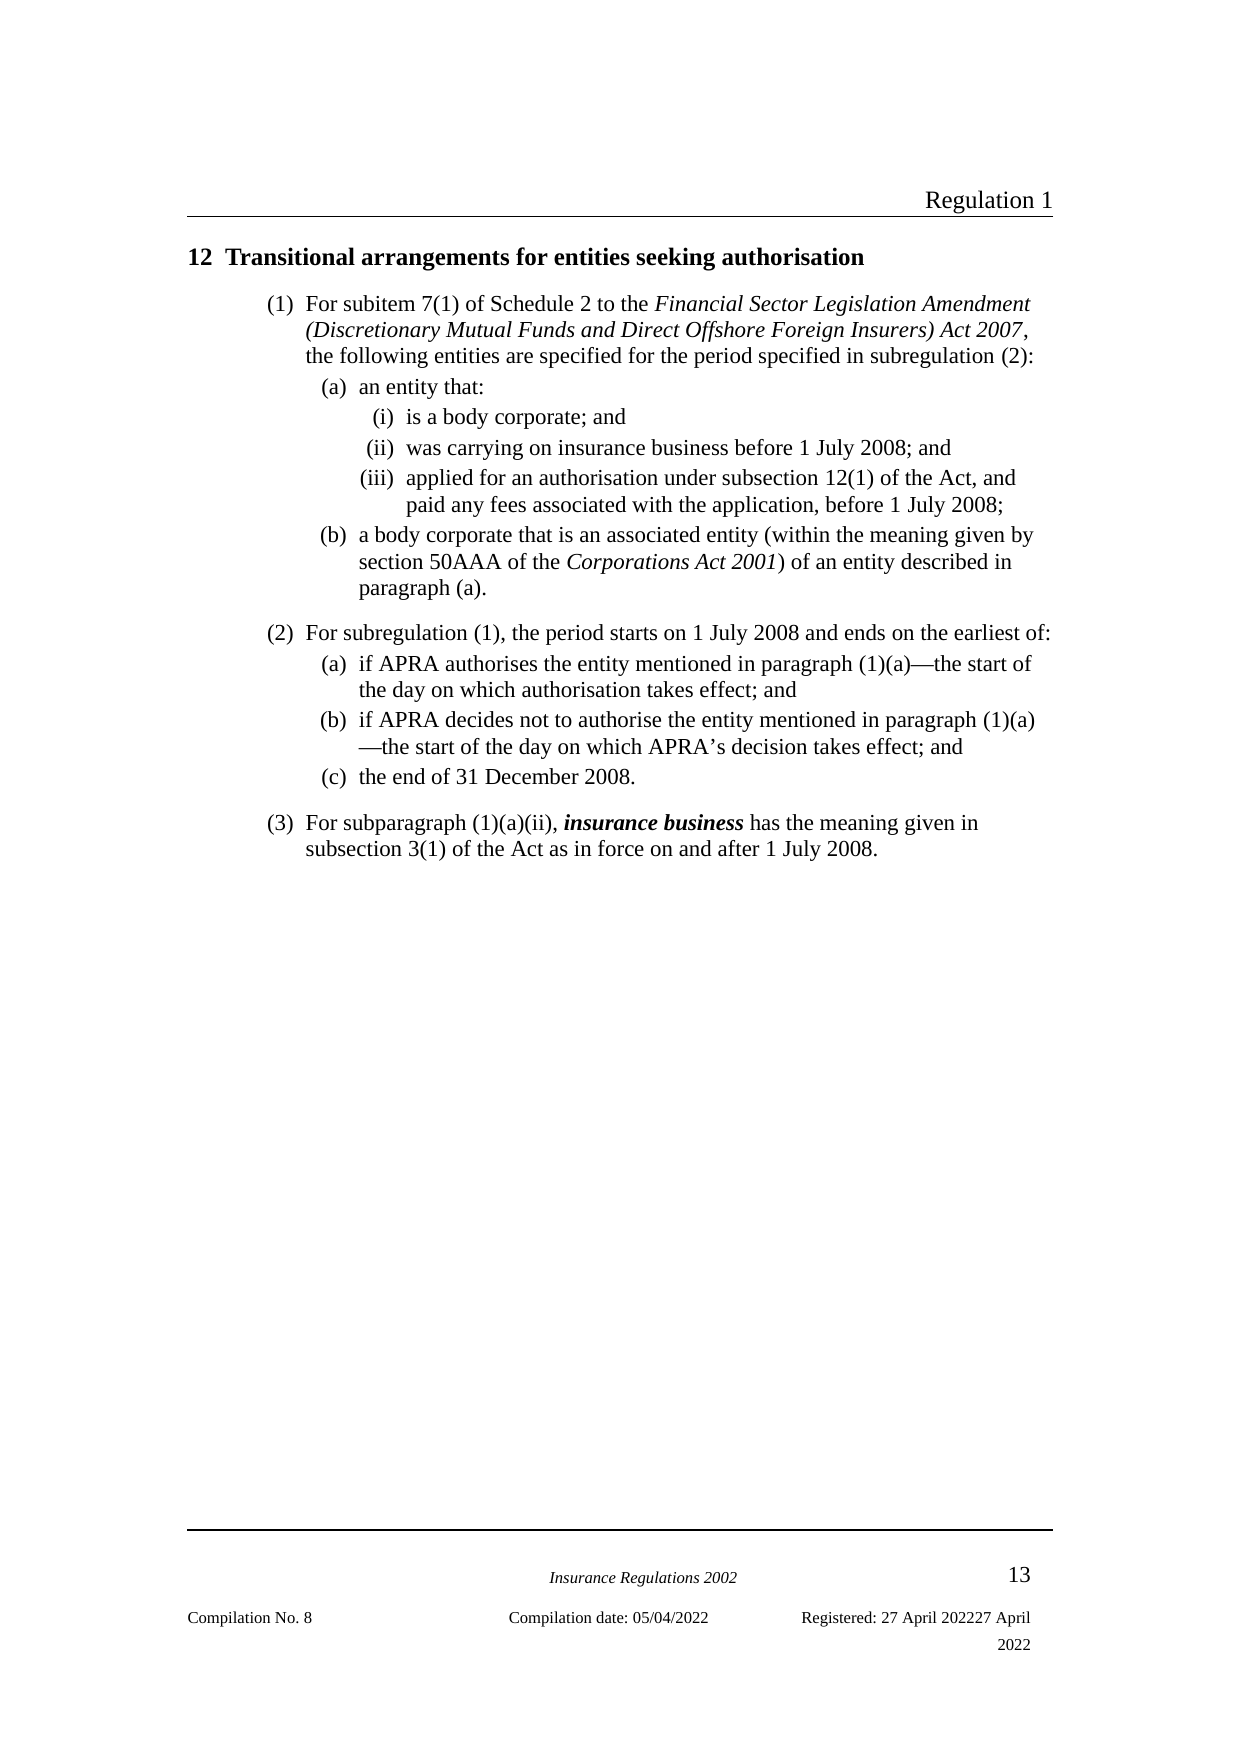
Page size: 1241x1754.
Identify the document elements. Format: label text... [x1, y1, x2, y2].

text (b) if APRA decides not to authorise the entity mentioned in paragraph (1)(a)—the start of the day on which APRA’s decision takes effect; and [187, 707, 1053, 759]
text (1) For subitem 7(1) of Schedule 2 to the Financial Sector Legislation Amendment (Discretionary Mutual Funds and Direct Offshore Foreign Insurers) Act 2007, the following entities are specified for the period specified in subregulation (2): [187, 290, 1053, 369]
text (a) an entity that: [187, 373, 1053, 399]
text (a) if APRA authorises the entity mentioned in paragraph (1)(a)—the start of the day on which authorisation takes effect; and [187, 650, 1053, 702]
text (3) For subparagraph (1)(a)(ii), insurance business has the meaning given in subsection 3(1) of the Act as in force on and after 1 July 2008. [187, 808, 1053, 861]
text (c) the end of 31 December 2008. [187, 763, 1053, 790]
text (iii) applied for an authorisation under subsection 12(1) of the Act, and paid any fees associated with the application, before 1 July 2008; [187, 464, 1053, 517]
text (i) is a body corporate; and [187, 403, 1053, 430]
text (ii) was carrying on insurance business before 1 July 2008; and [187, 434, 1053, 460]
text 12 Transitional arrangements for entities seeking authorisation [187, 242, 1053, 271]
text (2) For subregulation (1), the period starts on 1 July 2008 and ends on the earliest of: [187, 619, 1053, 646]
text (b) a body corporate that is an associated entity (within the meaning given by section 50AAA of the Corporations Act 2001) of an entity described in paragraph (a). [187, 521, 1053, 600]
